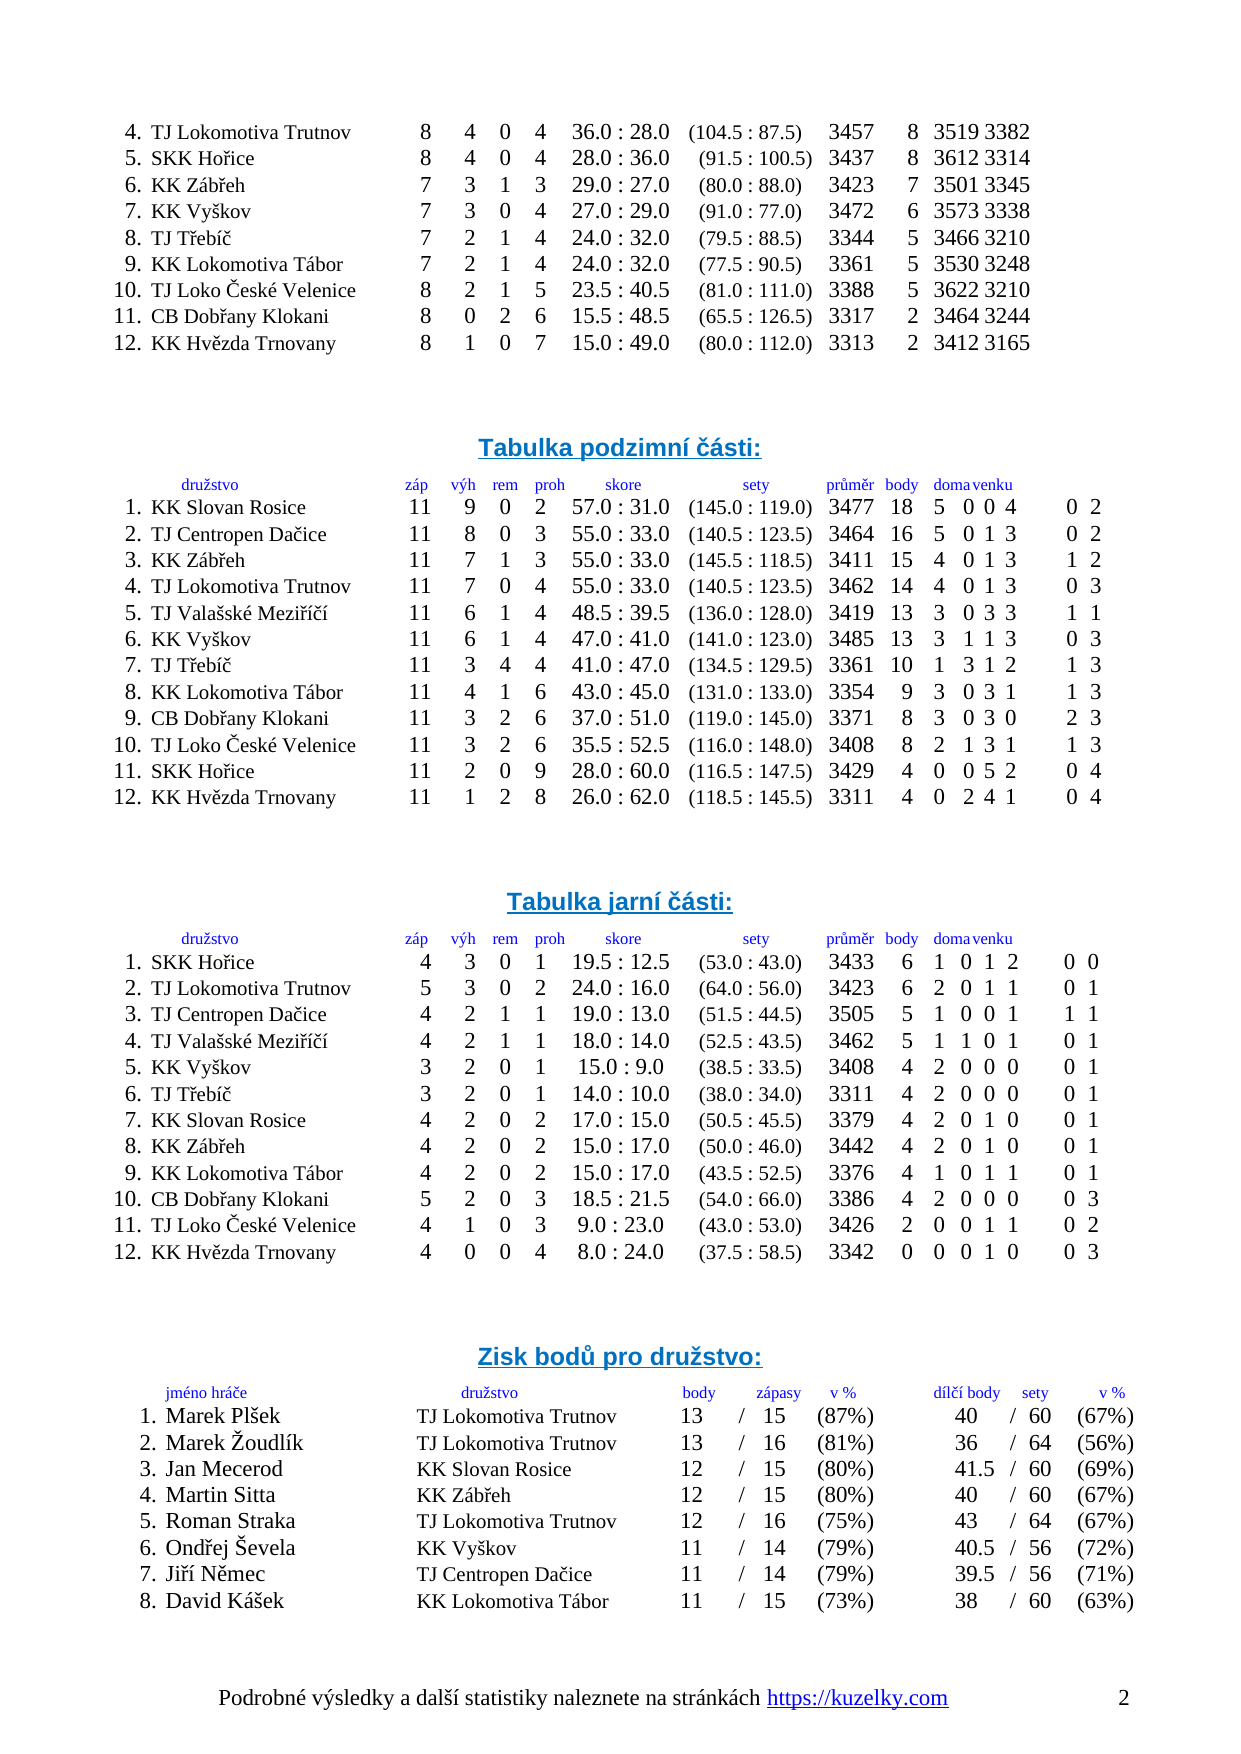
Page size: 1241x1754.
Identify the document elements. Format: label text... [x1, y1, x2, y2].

text 8. David Kášek KK Lokomotiva Tábor 11 / 15 (73%) 38 / 60 (63%) [106, 1587, 1134, 1613]
text 9. KK Lokomotiva Tábor 7 2 1 4 24.0 : 32.0 (77.5 : 90.5) 3361 5 3530 3248 [106, 250, 1134, 276]
text 11. TJ Loko České Velenice 4 1 0 3 9.0 : 23.0 (43.0 : 53.0) 3426 2 0 0 1 1 0 2 [106, 1211, 1134, 1238]
text 10. TJ Loko České Velenice 8 2 1 5 23.5 : 40.5 (81.0 : 111.0) 3388 5 3622 3210 [106, 276, 1134, 303]
text 6. Ondřej Ševela KK Vyškov 11 / 14 (79%) 40.5 / 56 (72%) [106, 1534, 1134, 1560]
text 8. KK Lokomotiva Tábor 11 4 1 6 43.0 : 45.0 (131.0 : 133.0) 3354 9 3 0 3 1 1 3 [106, 678, 1134, 704]
text 1. KK Slovan Rosice 11 9 0 2 57.0 : 31.0 (145.0 : 119.0) 3477 18 5 0 0 4 0 2 [106, 493, 1134, 520]
text 12. KK Hvězda Trnovany 11 1 2 8 26.0 : 62.0 (118.5 : 145.5) 3311 4 0 2 4 1 0 4 [106, 783, 1134, 810]
text 2. TJ Centropen Dačice 11 8 0 3 55.0 : 33.0 (140.5 : 123.5) 3464 16 5 0 1 3 0 2 [106, 520, 1134, 546]
text 1. Marek Plšek TJ Lokomotiva Trutnov 13 / 15 (87%) 40 / 60 (67%) [106, 1402, 1134, 1428]
text 4. TJ Lokomotiva Trutnov 8 4 0 4 36.0 : 28.0 (104.5 : 87.5) 3457 8 3519 3382 [106, 118, 1134, 144]
text 8. TJ Třebíč 7 2 1 4 24.0 : 32.0 (79.5 : 88.5) 3344 5 3466 3210 [106, 223, 1134, 250]
text 3. KK Zábřeh 11 7 1 3 55.0 : 33.0 (145.5 : 118.5) 3411 15 4 0 1 3 1 2 [106, 546, 1134, 572]
text 12. KK Hvězda Trnovany 8 1 0 7 15.0 : 49.0 (80.0 : 112.0) 3313 2 3412 3165 [106, 329, 1134, 355]
text 7. KK Vyškov 7 3 0 4 27.0 : 29.0 (91.0 : 77.0) 3472 6 3573 3338 [106, 197, 1134, 223]
text Zisk bodů pro družstvo: [94, 1342, 1145, 1371]
text Tabulka jarní části: [94, 887, 1145, 916]
text 7. KK Slovan Rosice 4 2 0 2 17.0 : 15.0 (50.5 : 45.5) 3379 4 2 0 1 0 0 1 [106, 1106, 1134, 1132]
text 2. TJ Lokomotiva Trutnov 5 3 0 2 24.0 : 16.0 (64.0 : 56.0) 3423 6 2 0 1 1 0 1 [106, 974, 1134, 1001]
text 6. KK Vyškov 11 6 1 4 47.0 : 41.0 (141.0 : 123.0) 3485 13 3 1 1 3 0 3 [106, 625, 1134, 652]
text družstvo záp výh rem proh skore sety průměr body doma venku [106, 474, 1134, 493]
text 5. TJ Valašské Meziříčí 11 6 1 4 48.5 : 39.5 (136.0 : 128.0) 3419 13 3 0 3 3 1 1 [106, 599, 1134, 625]
text družstvo záp výh rem proh skore sety průměr body doma venku [106, 929, 1134, 948]
text 11. SKK Hořice 11 2 0 9 28.0 : 60.0 (116.5 : 147.5) 3429 4 0 0 5 2 0 4 [106, 757, 1134, 783]
text 6. TJ Třebíč 3 2 0 1 14.0 : 10.0 (38.0 : 34.0) 3311 4 2 0 0 0 0 1 [106, 1079, 1134, 1106]
text 3. TJ Centropen Dačice 4 2 1 1 19.0 : 13.0 (51.5 : 44.5) 3505 5 1 0 0 1 1 1 [106, 1001, 1134, 1027]
text 3. Jan Mecerod KK Slovan Rosice 12 / 15 (80%) 41.5 / 60 (69%) [106, 1455, 1134, 1481]
text 5. Roman Straka TJ Lokomotiva Trutnov 12 / 16 (75%) 43 / 64 (67%) [106, 1508, 1134, 1534]
text 4. TJ Valašské Meziříčí 4 2 1 1 18.0 : 14.0 (52.5 : 43.5) 3462 5 1 1 0 1 0 1 [106, 1027, 1134, 1053]
text 8. KK Zábřeh 4 2 0 2 15.0 : 17.0 (50.0 : 46.0) 3442 4 2 0 1 0 0 1 [106, 1132, 1134, 1159]
text 9. KK Lokomotiva Tábor 4 2 0 2 15.0 : 17.0 (43.5 : 52.5) 3376 4 1 0 1 1 0 1 [106, 1159, 1134, 1185]
text 10. CB Dobřany Klokani 5 2 0 3 18.5 : 21.5 (54.0 : 66.0) 3386 4 2 0 0 0 0 3 [106, 1185, 1134, 1211]
text 4. TJ Lokomotiva Trutnov 11 7 0 4 55.0 : 33.0 (140.5 : 123.5) 3462 14 4 0 1 3 0 3 [106, 572, 1134, 599]
text 2. Marek Žoudlík TJ Lokomotiva Trutnov 13 / 16 (81%) 36 / 64 (56%) [106, 1428, 1134, 1455]
text 5. SKK Hořice 8 4 0 4 28.0 : 36.0 (91.5 : 100.5) 3437 8 3612 3314 [106, 144, 1134, 171]
text 4. Martin Sitta KK Zábřeh 12 / 15 (80%) 40 / 60 (67%) [106, 1481, 1134, 1508]
text 5. KK Vyškov 3 2 0 1 15.0 : 9.0 (38.5 : 33.5) 3408 4 2 0 0 0 0 1 [106, 1053, 1134, 1079]
text Tabulka podzimní části: [94, 433, 1145, 462]
text 10. TJ Loko České Velenice 11 3 2 6 35.5 : 52.5 (116.0 : 148.0) 3408 8 2 1 3 1 1 3 [106, 731, 1134, 757]
text 9. CB Dobřany Klokani 11 3 2 6 37.0 : 51.0 (119.0 : 145.0) 3371 8 3 0 3 0 2 3 [106, 704, 1134, 731]
text 12. KK Hvězda Trnovany 4 0 0 4 8.0 : 24.0 (37.5 : 58.5) 3342 0 0 0 1 0 0 3 [106, 1238, 1134, 1264]
text 7. Jiří Němec TJ Centropen Dačice 11 / 14 (79%) 39.5 / 56 (71%) [106, 1560, 1134, 1587]
text 7. TJ Třebíč 11 3 4 4 41.0 : 47.0 (134.5 : 129.5) 3361 10 1 3 1 2 1 3 [106, 652, 1134, 678]
text 1. SKK Hořice 4 3 0 1 19.5 : 12.5 (53.0 : 43.0) 3433 6 1 0 1 2 0 0 [106, 948, 1134, 974]
text jméno hráče družstvo body zápasy v % dílčí body sety v % [106, 1383, 1134, 1402]
text 11. CB Dobřany Klokani 8 0 2 6 15.5 : 48.5 (65.5 : 126.5) 3317 2 3464 3244 [106, 303, 1134, 329]
text 6. KK Zábřeh 7 3 1 3 29.0 : 27.0 (80.0 : 88.0) 3423 7 3501 3345 [106, 171, 1134, 197]
